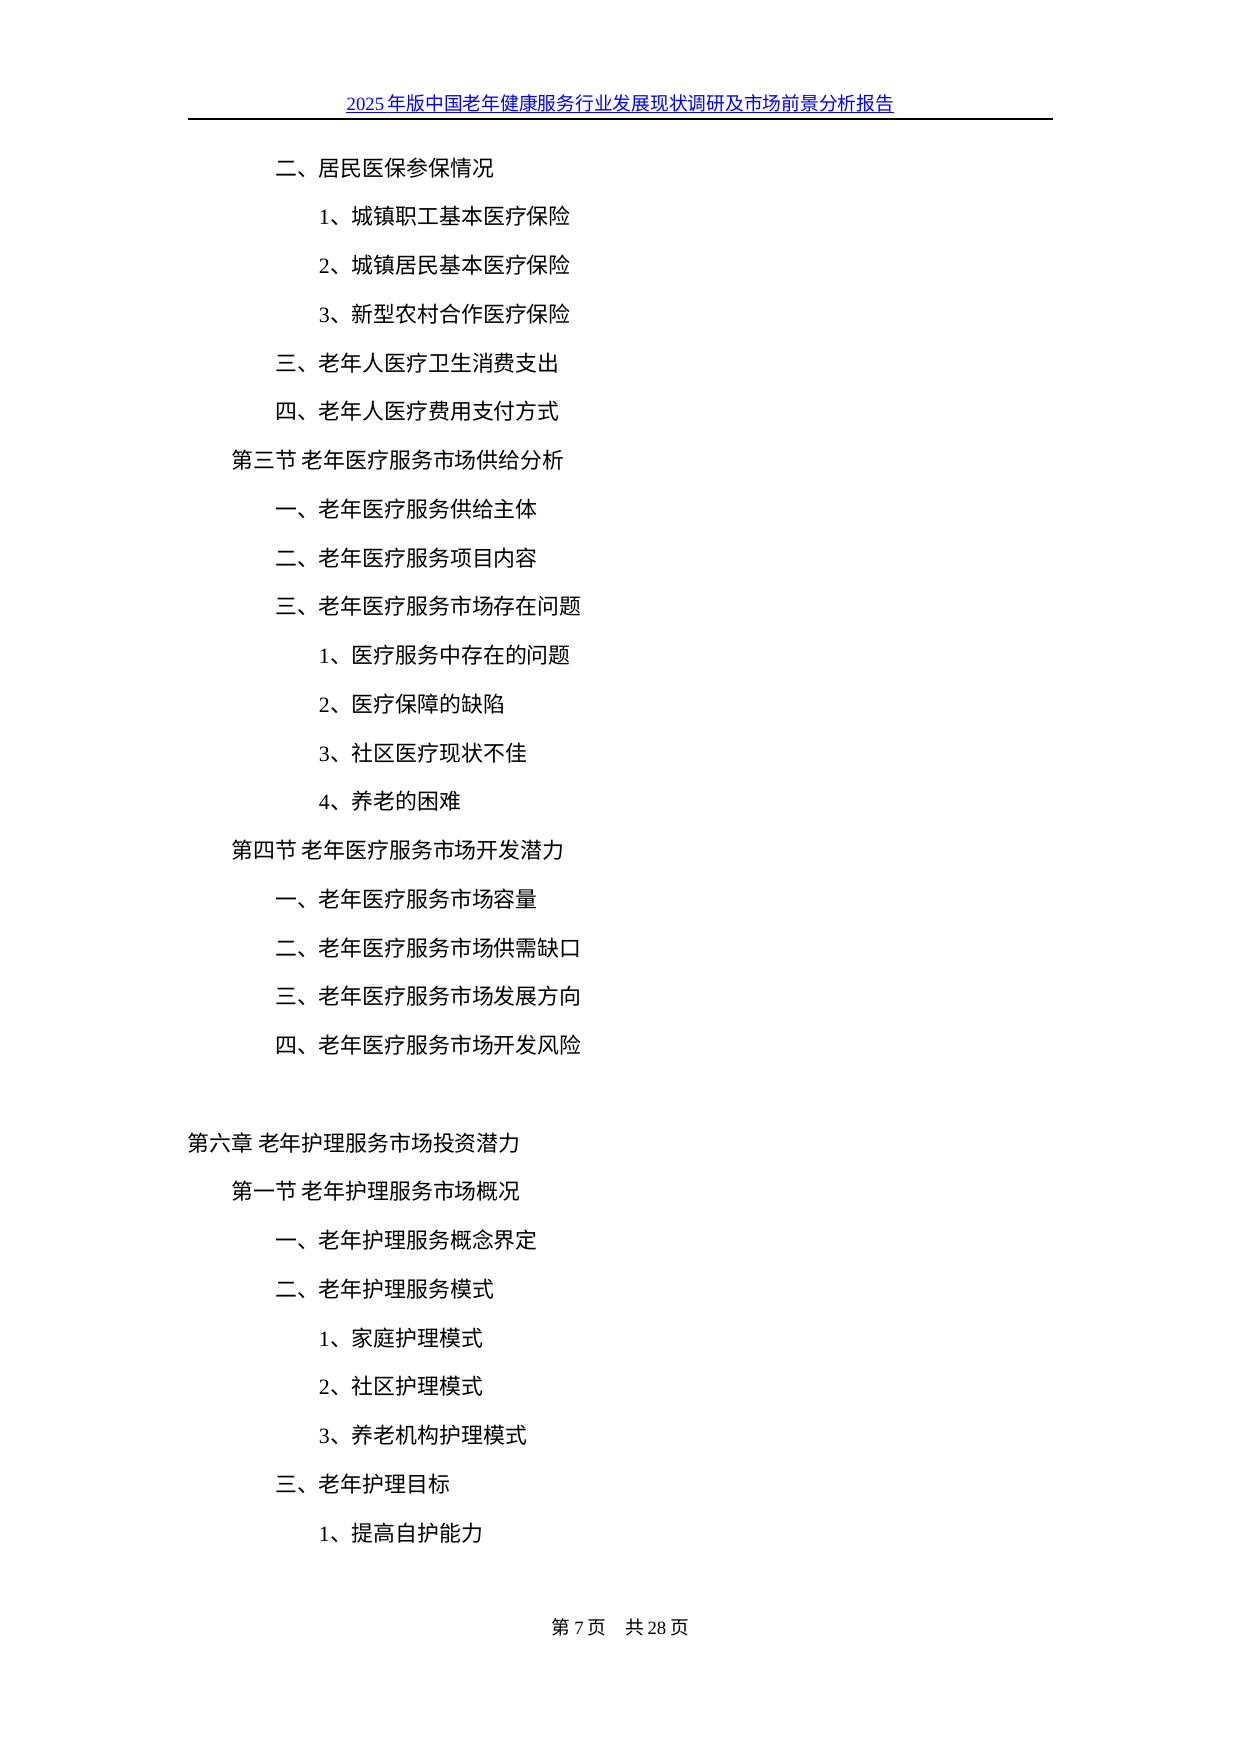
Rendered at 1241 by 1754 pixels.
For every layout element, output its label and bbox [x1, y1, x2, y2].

text [187, 150, 1053, 1548]
